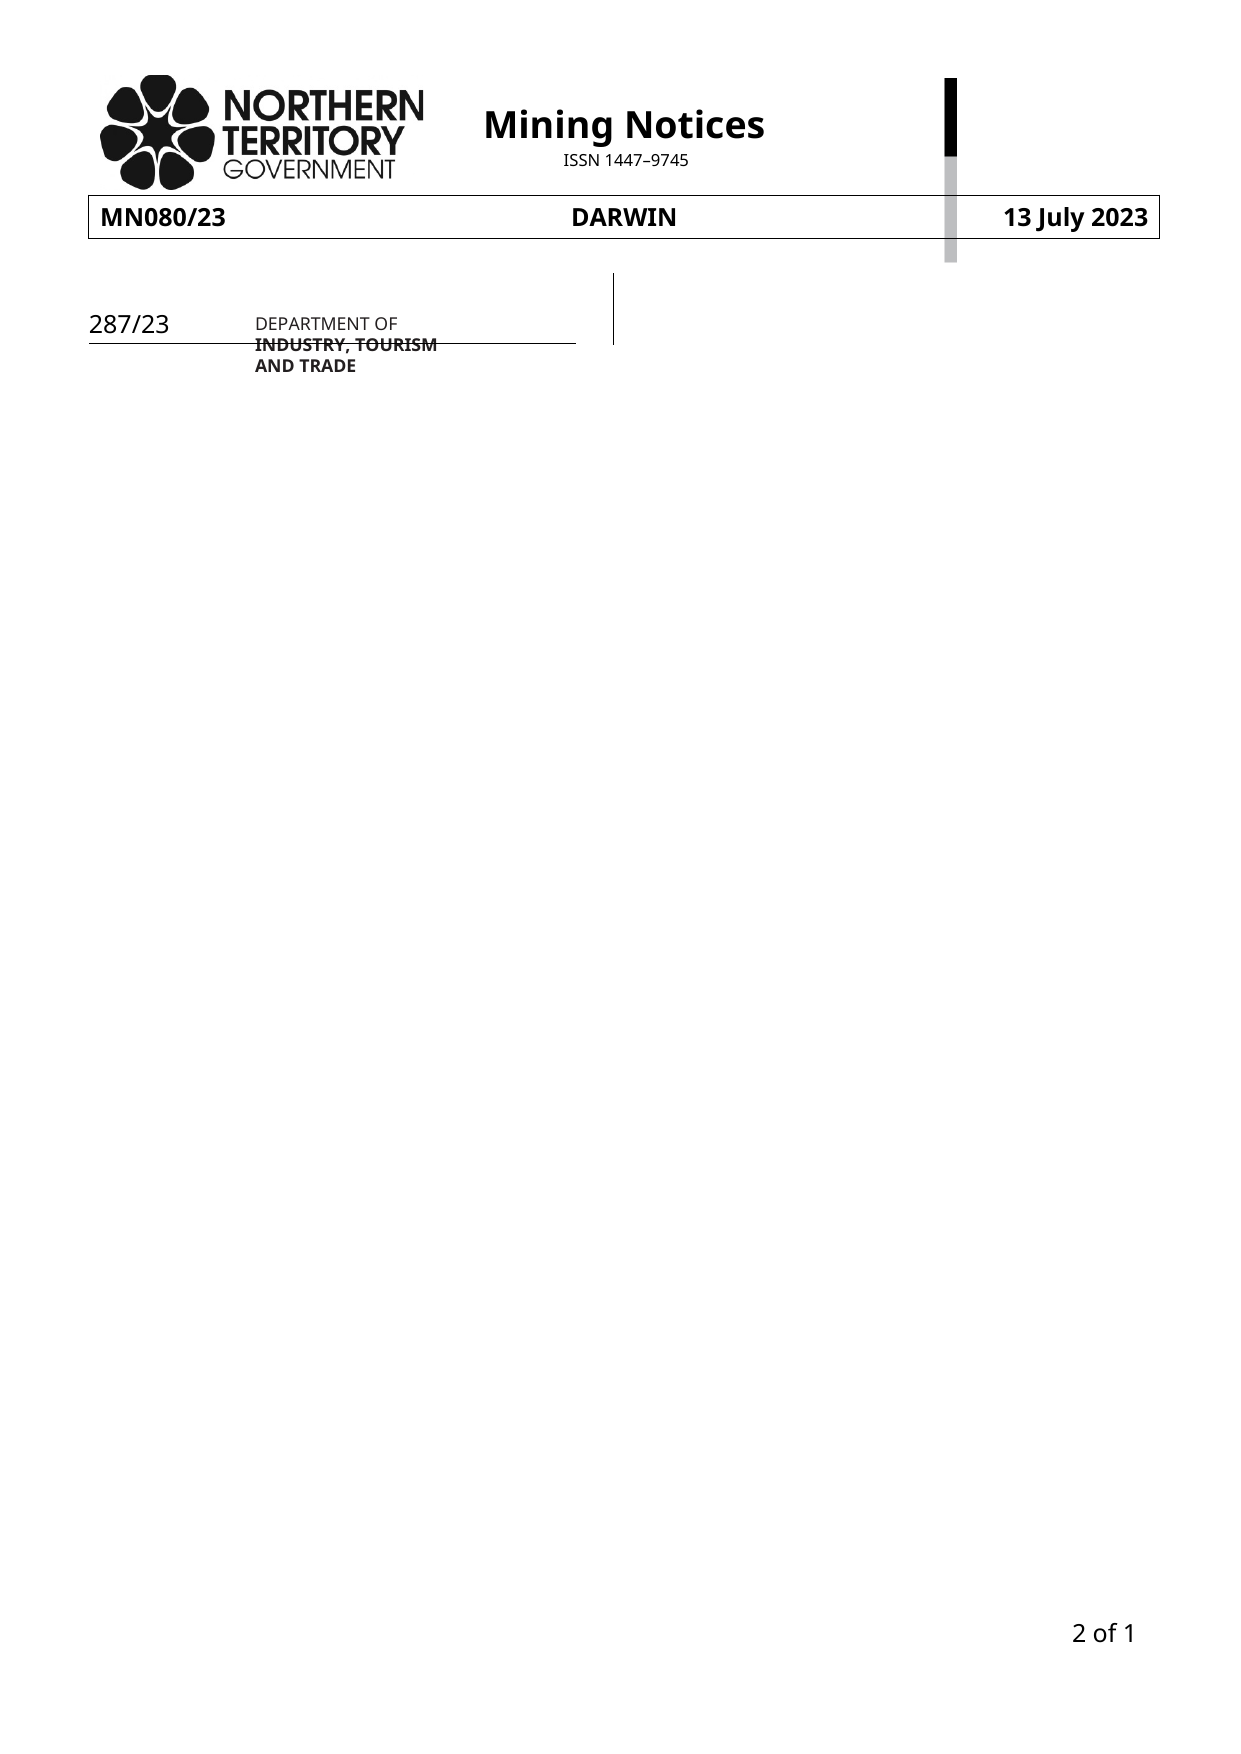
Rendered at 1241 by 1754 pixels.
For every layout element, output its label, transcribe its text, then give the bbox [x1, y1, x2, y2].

picture [933, 239, 968, 264]
picture [100, 75, 424, 190]
text 287/23 [89, 307, 576, 343]
picture [933, 75, 968, 195]
picture [933, 196, 968, 238]
